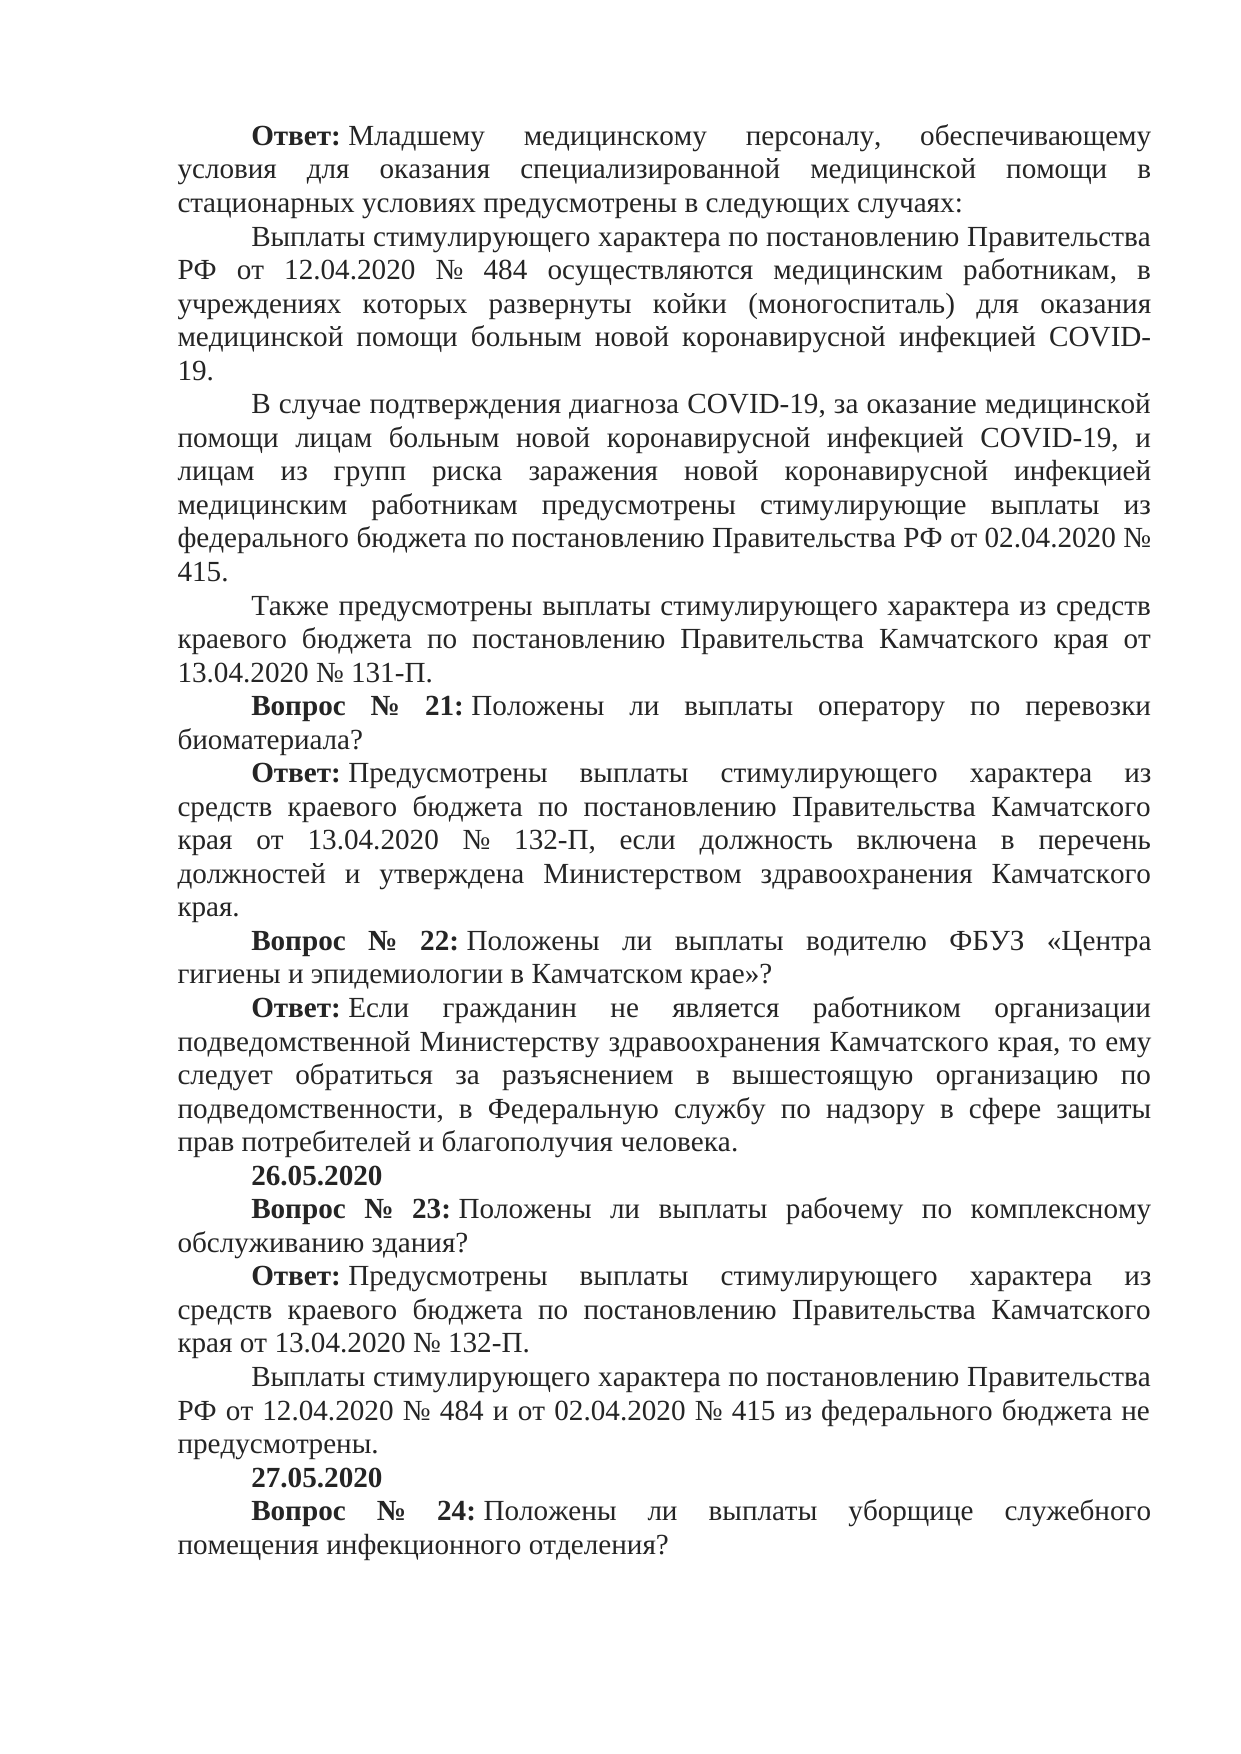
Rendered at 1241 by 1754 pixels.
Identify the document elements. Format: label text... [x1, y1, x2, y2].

text 26.05.2020 [177, 1158, 1152, 1191]
text Также предусмотрены выплаты стимулирующего характера из средств краевого бюджета по постановлению Правительства Камчатского края от 13.04.2020 № 131-П. [177, 588, 1152, 688]
text Вопрос № 21: Положены ли выплаты оператору по перевозки биоматериала? [177, 688, 1152, 755]
text Вопрос № 23: Положены ли выплаты рабочему по комплексному обслуживанию здания? [177, 1191, 1152, 1258]
text Вопрос № 24: Положены ли выплаты уборщице служебного помещения инфекционного отделения? [177, 1493, 1152, 1560]
text Вопрос № 22: Положены ли выплаты водителю ФБУЗ «Центра гигиены и эпидемиологии в Камчатском крае»? [177, 923, 1152, 990]
text 27.05.2020 [177, 1460, 1152, 1493]
text Выплаты стимулирующего характера по постановлению Правительства РФ от 12.04.2020 № 484 осуществляются медицинским работникам, в учреждениях которых развернуты койки (моногоспиталь) для оказания медицинской помощи больным новой коронавирусной инфекцией COVID-19. [177, 219, 1152, 386]
text Ответ: Если гражданин не является работником организации подведомственной Министерству здравоохранения Камчатского края, то ему следует обратиться за разъяснением в вышестоящую организацию по подведомственности, в Федеральную службу по надзору в сфере защиты прав потребителей и благополучия человека. [177, 990, 1152, 1158]
text Ответ: Предусмотрены выплаты стимулирующего характера из средств краевого бюджета по постановлению Правительства Камчатского края от 13.04.2020 № 132-П, если должность включена в перечень должностей и утверждена Министерством здравоохранения Камчатского края. [177, 755, 1152, 923]
text Ответ: Младшему медицинскому персоналу, обеспечивающему условия для оказания специализированной медицинской помощи в стационарных условиях предусмотрены в следующих случаях: [177, 118, 1152, 219]
text В случае подтверждения диагноза COVID-19, за оказание медицинской помощи лицам больным новой коронавирусной инфекцией COVID-19, и лицам из групп риска заражения новой коронавирусной инфекцией медицинским работникам предусмотрены стимулирующие выплаты из федерального бюджета по постановлению Правительства РФ от 02.04.2020 № 415. [177, 386, 1152, 588]
